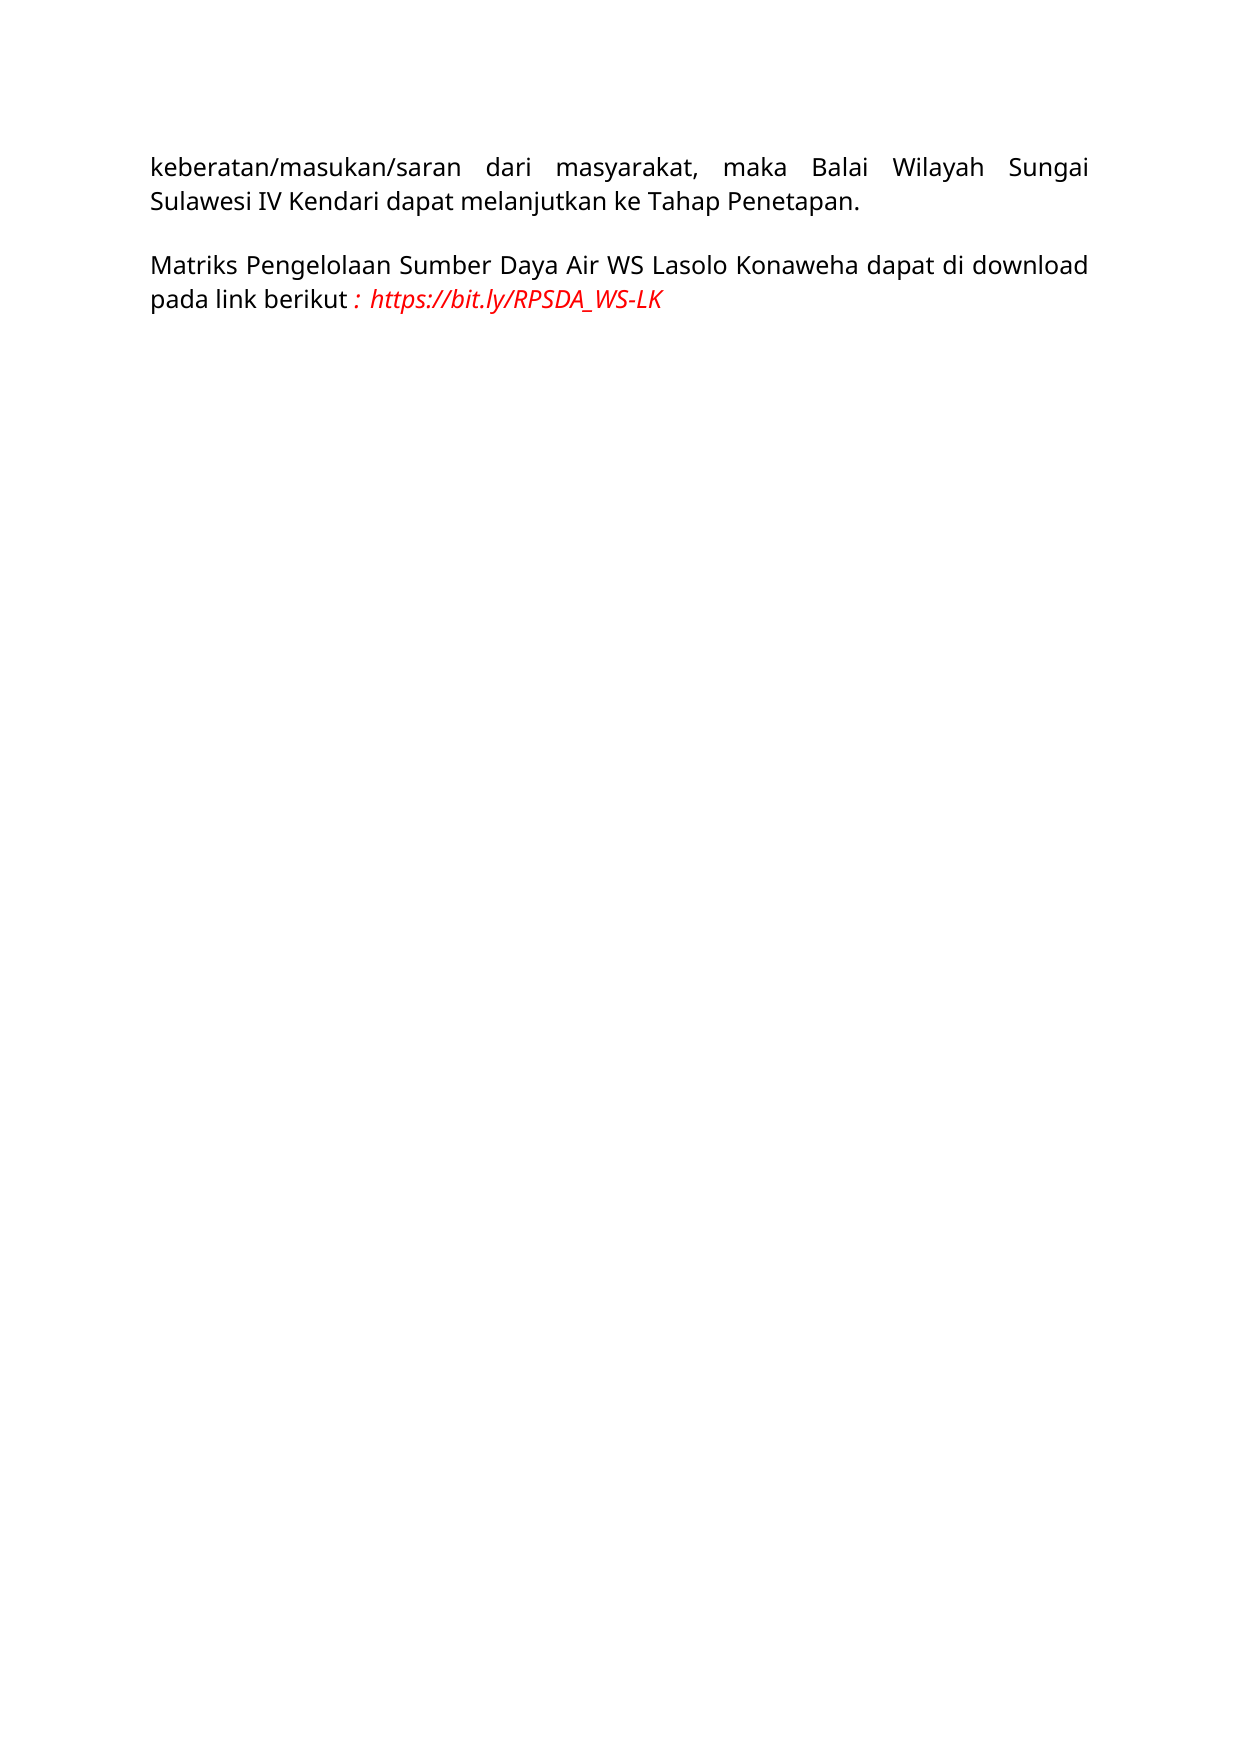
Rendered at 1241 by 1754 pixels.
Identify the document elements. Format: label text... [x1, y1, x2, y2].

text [150, 150, 1090, 218]
text Matriks Pengelolaan Sumber Daya Air WS Lasolo Konaweha dapat di download pada link berikut : https://bit.ly/RPSDA_WS-LK [150, 247, 1090, 315]
